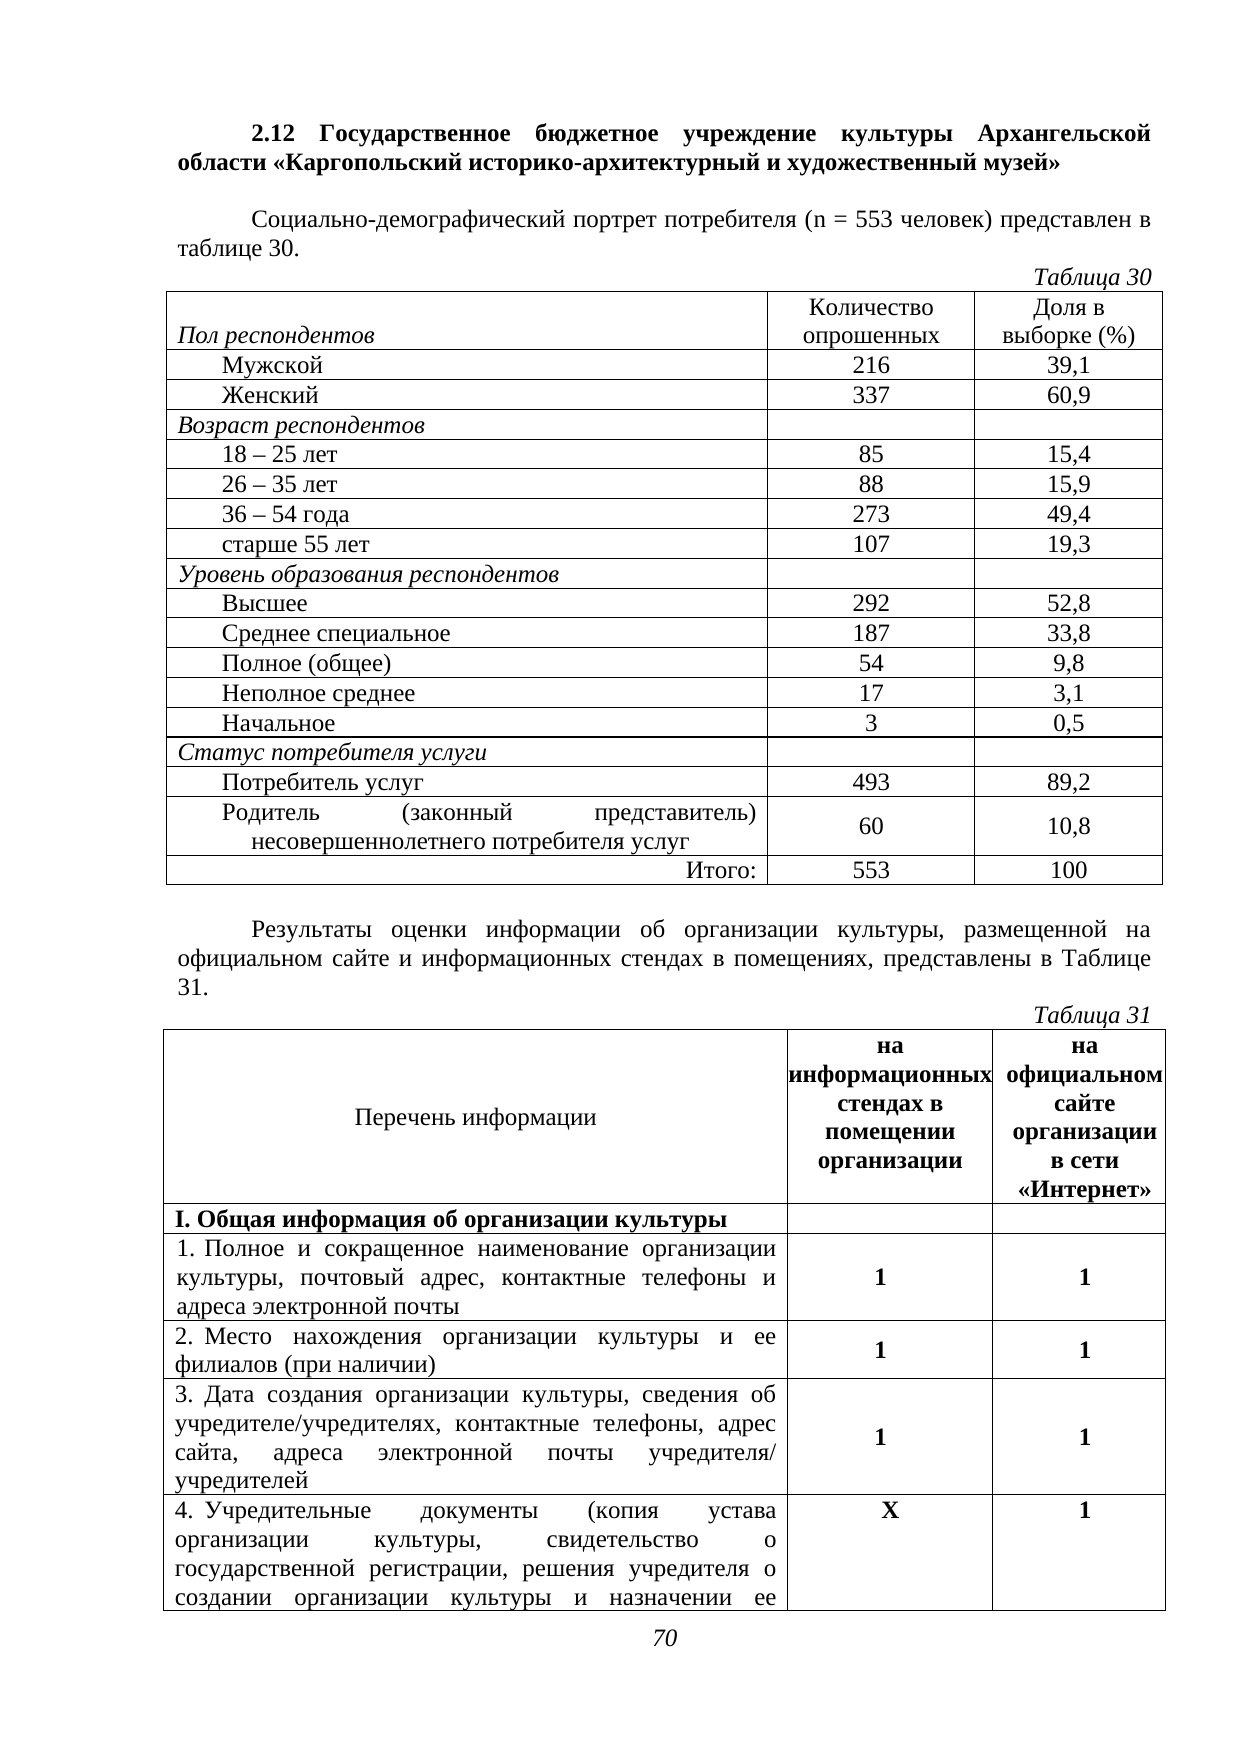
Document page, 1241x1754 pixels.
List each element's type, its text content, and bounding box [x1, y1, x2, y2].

table_cell 85 [768, 440, 974, 468]
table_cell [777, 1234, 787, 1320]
table_cell Среднее специальное [167, 618, 767, 647]
table_cell 3,1 [975, 678, 1162, 707]
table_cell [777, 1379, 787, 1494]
table_cell 39,1 [975, 350, 1162, 379]
table_cell 9,8 [975, 648, 1162, 677]
table_cell 1 [993, 1234, 1165, 1320]
table_cell 60,9 [975, 380, 1162, 409]
table_cell 26 – 35 лет [167, 469, 767, 498]
table_cell 1 [788, 1321, 992, 1378]
table_cell старше 55 лет [167, 529, 767, 558]
table_cell Неполное среднее [167, 678, 767, 707]
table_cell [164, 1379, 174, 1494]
table_cell 292 [768, 589, 974, 617]
table_cell 1 [993, 1379, 1165, 1494]
table_cell 553 [768, 856, 974, 884]
table_cell 19,3 [975, 529, 1162, 558]
table_cell 216 [768, 350, 974, 379]
table_cell Полное (общее) [167, 648, 767, 677]
table_cell 36 – 54 года [167, 499, 767, 528]
table_cell 33,8 [975, 618, 1162, 647]
table_cell [788, 1204, 992, 1232]
table_cell 100 [975, 856, 1162, 884]
table_cell 10,8 [975, 797, 1162, 854]
table_cell 1 [993, 1321, 1165, 1378]
table_cell 18 – 25 лет [167, 440, 767, 468]
table_cell [768, 738, 974, 766]
table_cell 273 [768, 499, 974, 528]
text Таблица 30 [177, 262, 1152, 291]
table_cell 60 [768, 797, 974, 854]
table_cell 15,4 [975, 440, 1162, 468]
table_header на информационных стендах в помещении организации [788, 1030, 992, 1203]
table_cell 1 [993, 1495, 1165, 1610]
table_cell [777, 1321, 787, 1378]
table_cell Родитель (законный представитель) несовершеннолетнего потребителя услуг [167, 797, 767, 854]
table_cell Мужской [167, 350, 767, 379]
table_header на официальном сайте организации в сети «Интернет» [993, 1030, 1165, 1203]
table_cell [975, 559, 1162, 587]
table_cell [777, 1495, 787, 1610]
table_cell 493 [768, 767, 974, 796]
table_cell [768, 410, 974, 438]
table_cell Женский [167, 380, 767, 409]
table_cell Начальное [167, 708, 767, 736]
table_cell 1 [788, 1379, 992, 1494]
table_cell [993, 1204, 1165, 1232]
table_cell 3 [768, 708, 974, 736]
table_cell Х [788, 1495, 992, 1610]
table_cell Статус потребителя услуги [167, 738, 767, 766]
table_cell Итого: [167, 856, 767, 884]
text Результаты оценки информации об организации культуры, размещенной на официальном сайте и информационных стендах в помещениях, представлены в Таблице 31. [177, 914, 1152, 1000]
table_cell Уровень образования респондентов [167, 559, 767, 587]
table_cell Высшее [167, 589, 767, 617]
table_cell Потребитель услуг [167, 767, 767, 796]
text Социально-демографический портрет потребителя (n = 553 человек) представлен в таблице 30. [177, 204, 1152, 262]
table_cell 337 [768, 380, 974, 409]
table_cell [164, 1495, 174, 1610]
table_cell Возраст респондентов [167, 410, 767, 438]
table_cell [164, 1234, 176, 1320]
table_cell [768, 559, 974, 587]
table_header Доля в выборке (%) [975, 292, 1162, 349]
table_cell 49,4 [975, 499, 1162, 528]
table_header Перечень информации [164, 1030, 787, 1203]
table_cell 52,8 [975, 589, 1162, 617]
table_cell 0,5 [975, 708, 1162, 736]
table_header Количество опрошенных [768, 292, 974, 349]
text Таблица 31 [177, 1000, 1152, 1029]
table_cell 89,2 [975, 767, 1162, 796]
table_header Пол респондентов [167, 292, 767, 349]
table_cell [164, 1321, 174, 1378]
table_cell 88 [768, 469, 974, 498]
table_cell 187 [768, 618, 974, 647]
table_cell I. Общая информация об организации культуры [164, 1204, 787, 1232]
table_cell 1 [788, 1234, 992, 1320]
text 2.12 Государственное бюджетное учреждение культуры Архангельской области «Каргопольский историко-архитектурный и художественный музей» [177, 118, 1152, 176]
table_cell 54 [768, 648, 974, 677]
table_cell 15,9 [975, 469, 1162, 498]
table_cell [975, 738, 1162, 766]
table_cell 17 [768, 678, 974, 707]
table_cell [975, 410, 1162, 438]
table_cell 107 [768, 529, 974, 558]
